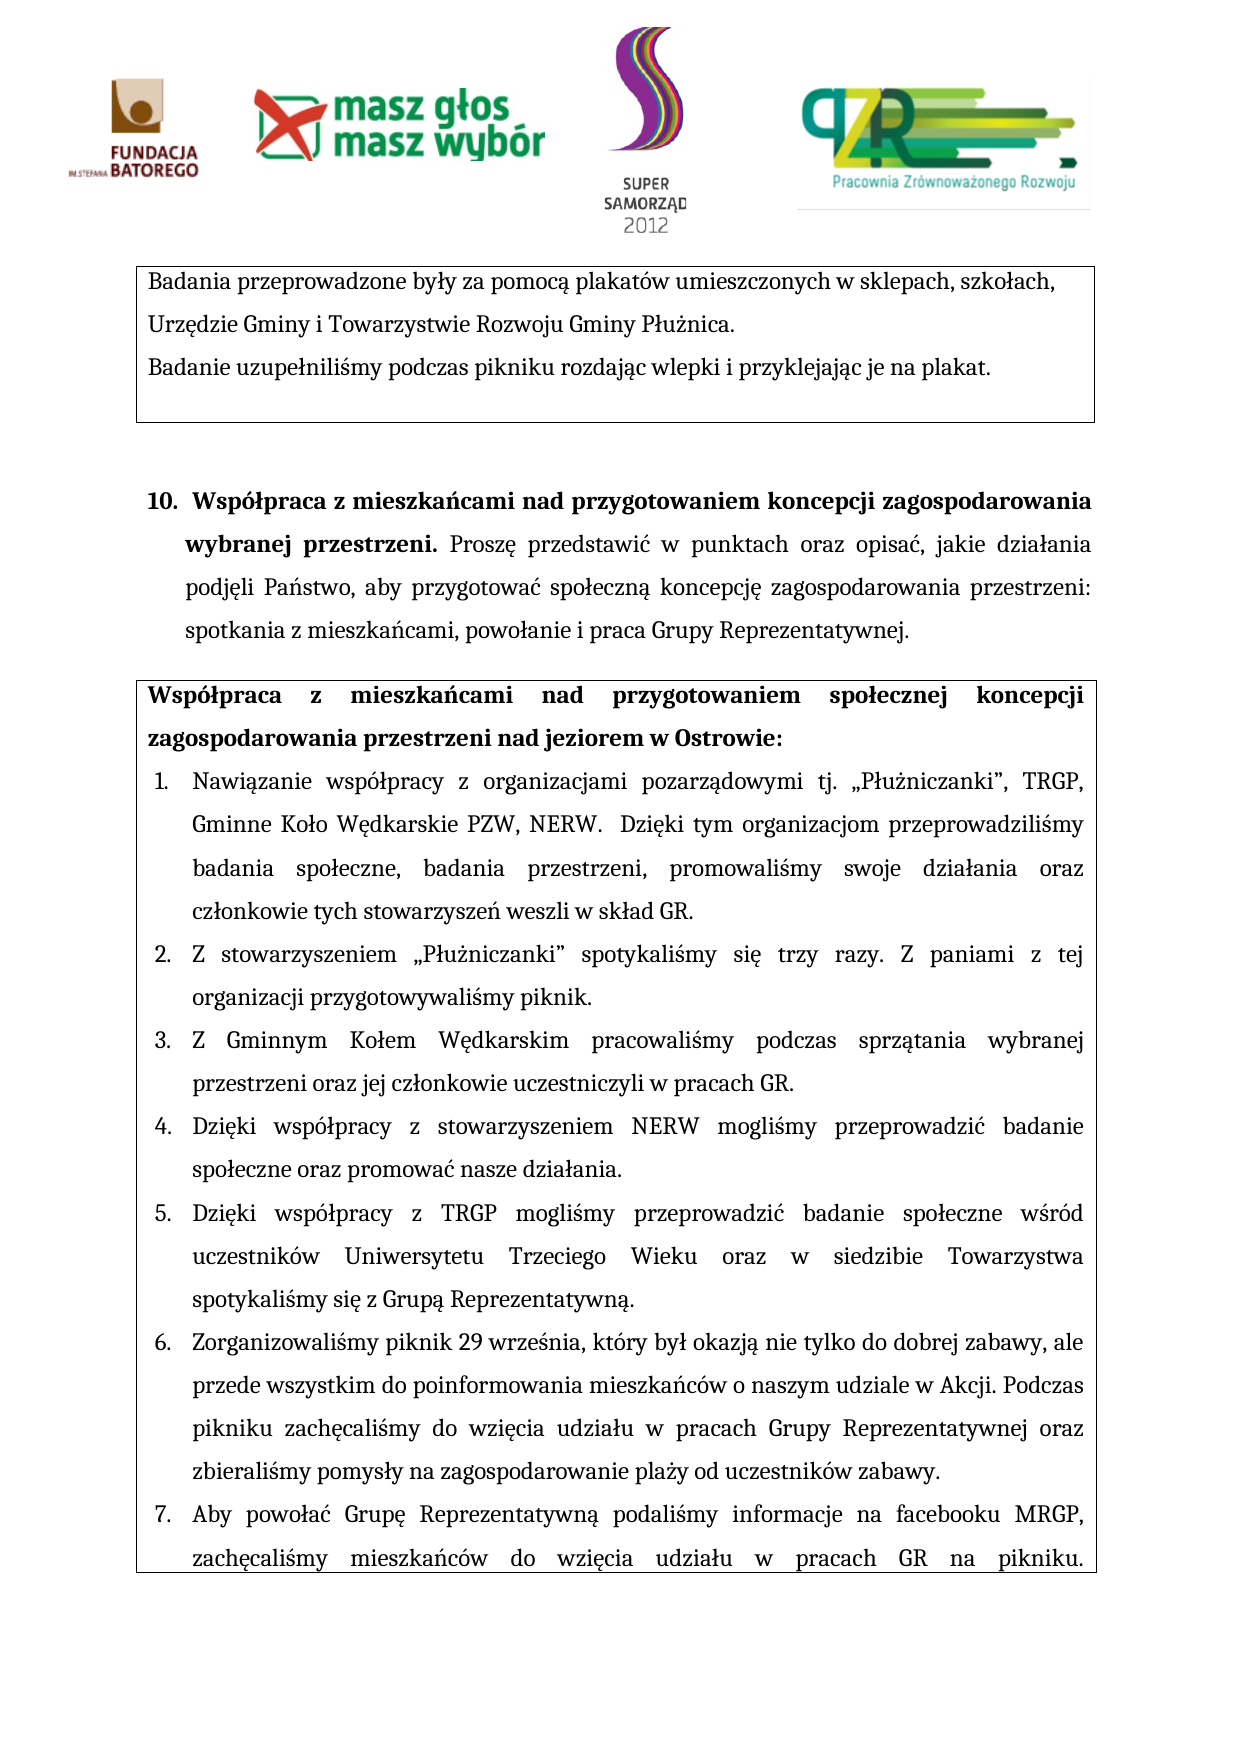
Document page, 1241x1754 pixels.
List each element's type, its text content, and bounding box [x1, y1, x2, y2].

picture [604, 27, 686, 230]
picture [62, 74, 204, 183]
table_header Badania przeprowadzone były za pomocą plakatów umieszczonych w sklepach, szkołach, Urzędzie Gminy i Towarzystwie Rozwoju Gminy Płużnica. Badanie uzupełniliśmy podczas pikniku rozdając wlepki i przyklejając je na plakat. [137, 267, 1094, 422]
list Współpraca z mieszkańcami nad przygotowaniem koncepcji zagospodarowania wybranej przestrzeni. Proszę przedstawić w punktach oraz opisać, jakie działania podjęli Państwo, aby przygotować społeczną koncepcję zagospodarowania przestrzeni: spotkania z mieszkańcami, powołanie i praca Grupy Reprezentatywnej. [148, 487, 1093, 645]
picture [797, 73, 1091, 210]
picture [254, 88, 545, 161]
